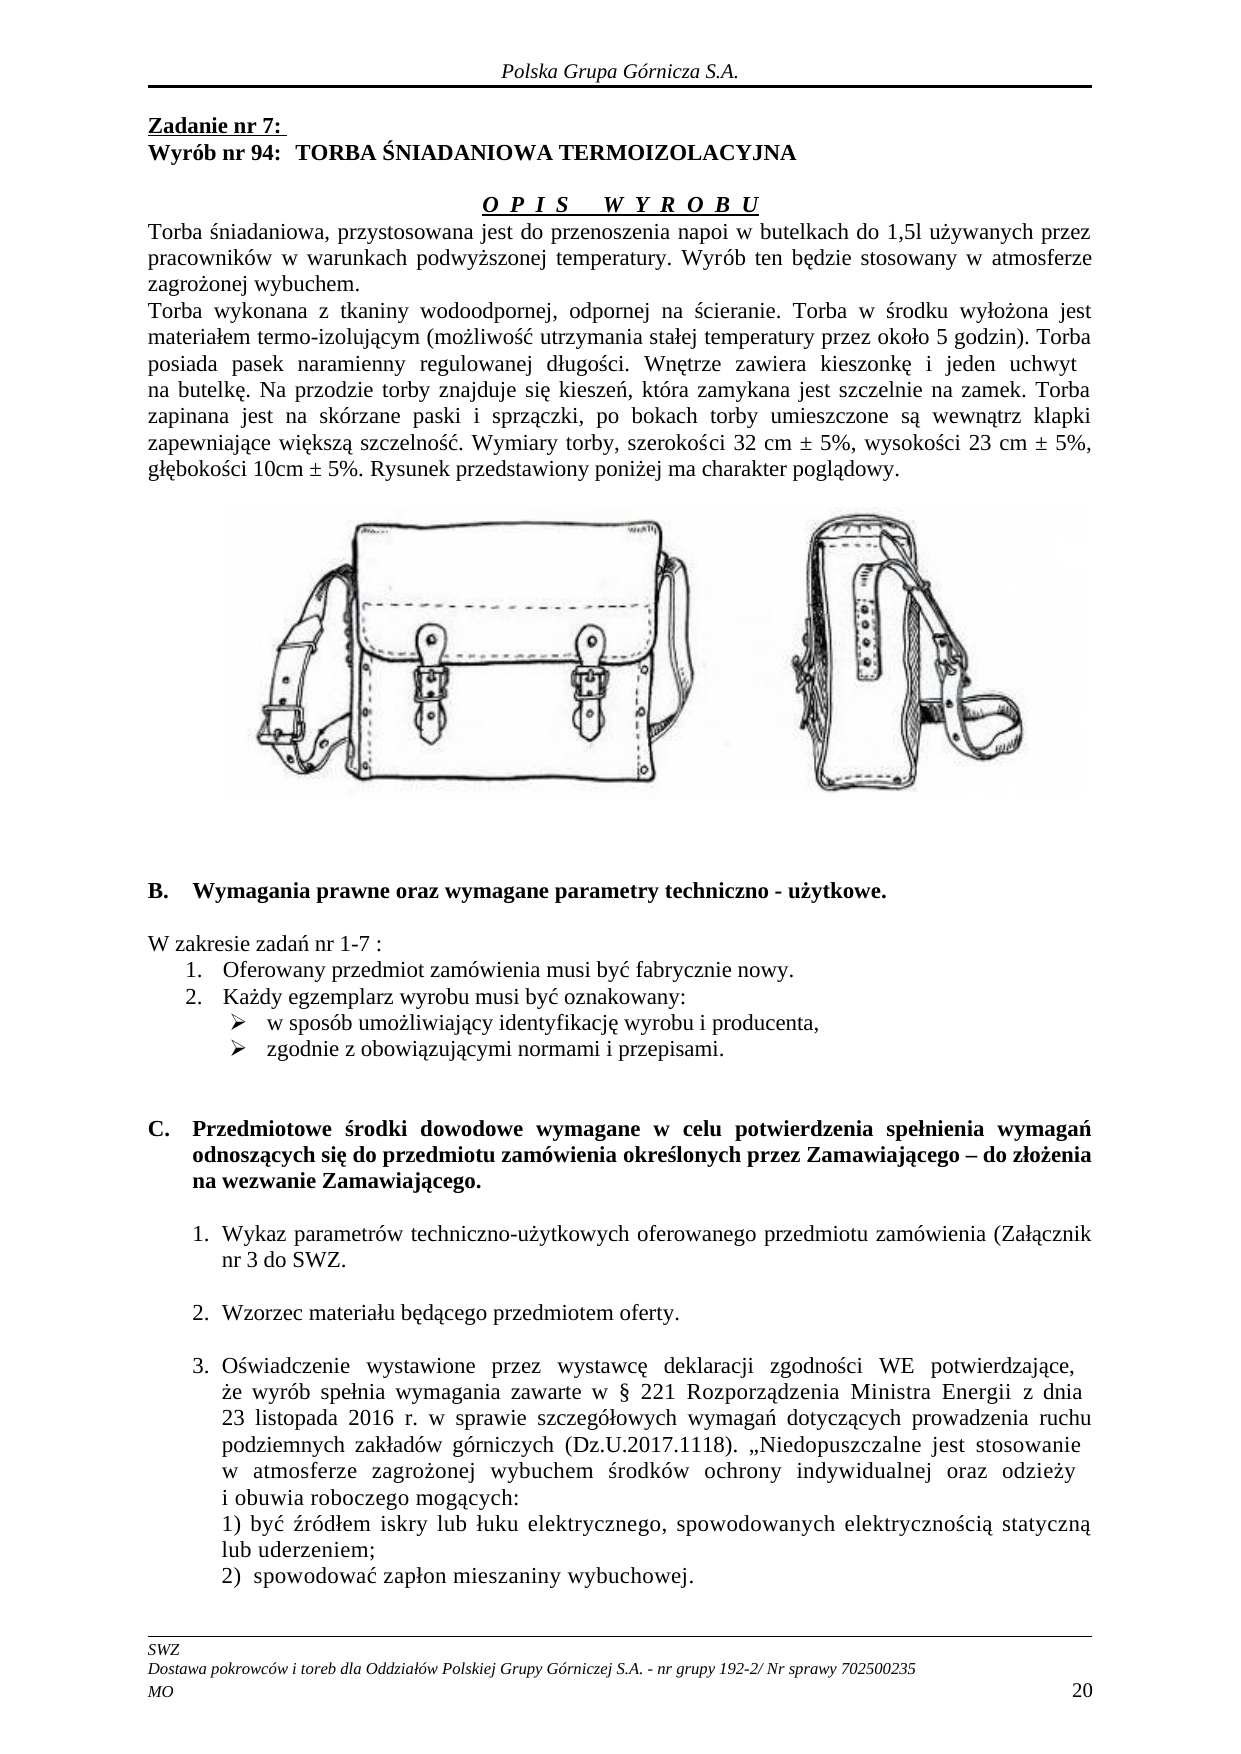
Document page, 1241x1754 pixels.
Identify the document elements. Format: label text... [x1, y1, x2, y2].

list Wzorzec materiału będącego przedmiotem oferty. [192, 1299, 1092, 1325]
text Zadanie nr 7: [148, 112, 1092, 139]
text O P I S W Y R O B U [148, 191, 1092, 218]
text 1) być źródłem iskry lub łuku elektrycznego, spowodowanych elektrycznością statyczną lub uderzeniem; [221, 1510, 1092, 1563]
list zgodnie z obowiązującymi normami i przepisami. [229, 1036, 1092, 1062]
text Torba wykonana z tkaniny wodoodpornej, odpornej na ścieranie. Torba w środku wyłożona jest materiałem termo-izolującym (możliwość utrzymania stałej temperatury przez około 5 godzin). Torba posiada pasek naramienny regulowanej długości. Wnętrze zawiera kieszonkę i jeden uchwyt na butelkę. Na przodzie torby znajduje się kieszeń, która zamykana jest szczelnie na zamek. Torba zapinana jest na skórzane paski i sprzączki, po bokach torby umieszczone są wewnątrz klapki zapewniające większą szczelność. Wymiary torby, szerokości 32 cm ± 5%, wysokości 23 cm ± 5%, głębokości 10cm ± 5%. Rysunek przedstawiony poniżej ma charakter poglądowy. [148, 297, 1092, 481]
list Każdy egzemplarz wyrobu musi być oznakowany: [185, 983, 1092, 1009]
subtitle Wyrób nr 94: TORBA ŚNIADANIOWA TERMOIZOLACYJNA [148, 139, 1092, 165]
picture [222, 507, 1086, 799]
list w sposób umożliwiający identyfikację wyrobu i producenta, [229, 1009, 1092, 1036]
list Oferowany przedmiot zamówienia musi być fabrycznie nowy. [185, 956, 1092, 983]
list Wymagania prawne oraz wymagane parametry techniczno - użytkowe. [148, 877, 1092, 904]
text Torba śniadaniowa, przystosowana jest do przenoszenia napoi w butelkach do 1,5l używanych przez pracowników w warunkach podwyższonej temperatury. Wyrób ten będzie stosowany w atmosferze zagrożonej wybuchem. [148, 218, 1092, 297]
list Wykaz parametrów techniczno-użytkowych oferowanego przedmiotu zamówienia (Załącznik nr 3 do SWZ. [192, 1220, 1092, 1273]
text 2) spowodować zapłon mieszaniny wybuchowej. [221, 1563, 1092, 1589]
list Przedmiotowe środki dowodowe wymagane w celu potwierdzenia spełnienia wymagań odnoszących się do przedmiotu zamówienia określonych przez Zamawiającego – do złożenia na wezwanie Zamawiającego. [148, 1114, 1092, 1194]
text W zakresie zadań nr 1-7 : [148, 930, 1092, 956]
list Oświadczenie wystawione przez wystawcę deklaracji zgodności WE potwierdzające, że wyrób spełnia wymagania zawarte w § 221 Rozporządzenia Ministra Energii z dnia 23 listopada 2016 r. w sprawie szczegółowych wymagań dotyczących prowadzenia ruchu podziemnych zakładów górniczych (Dz.U.2017.1118). „Niedopuszczalne jest stosowanie w atmosferze zagrożonej wybuchem środków ochrony indywidualnej oraz odzieży i obuwia roboczego mogących: [192, 1352, 1092, 1510]
